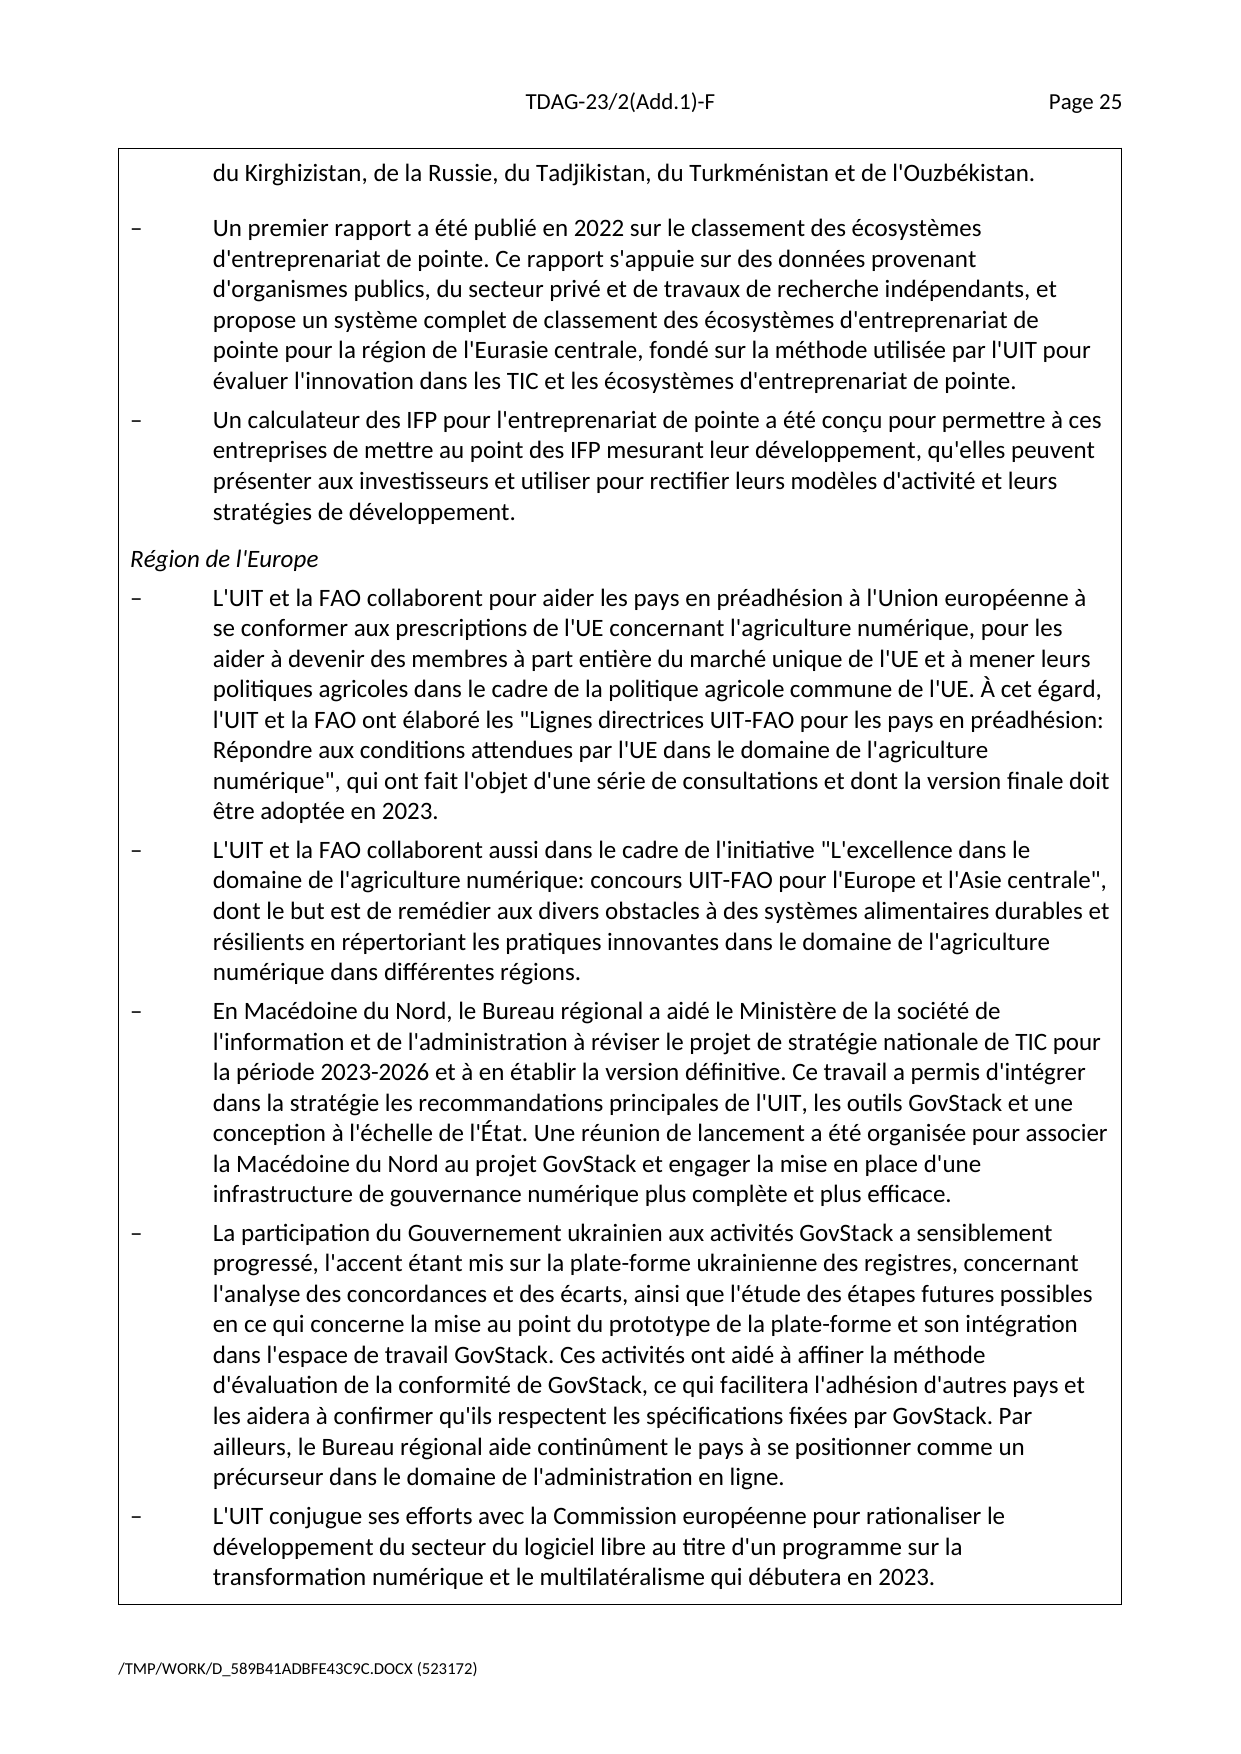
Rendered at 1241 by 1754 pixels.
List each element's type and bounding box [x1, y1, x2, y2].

table_header [119, 149, 1121, 1604]
